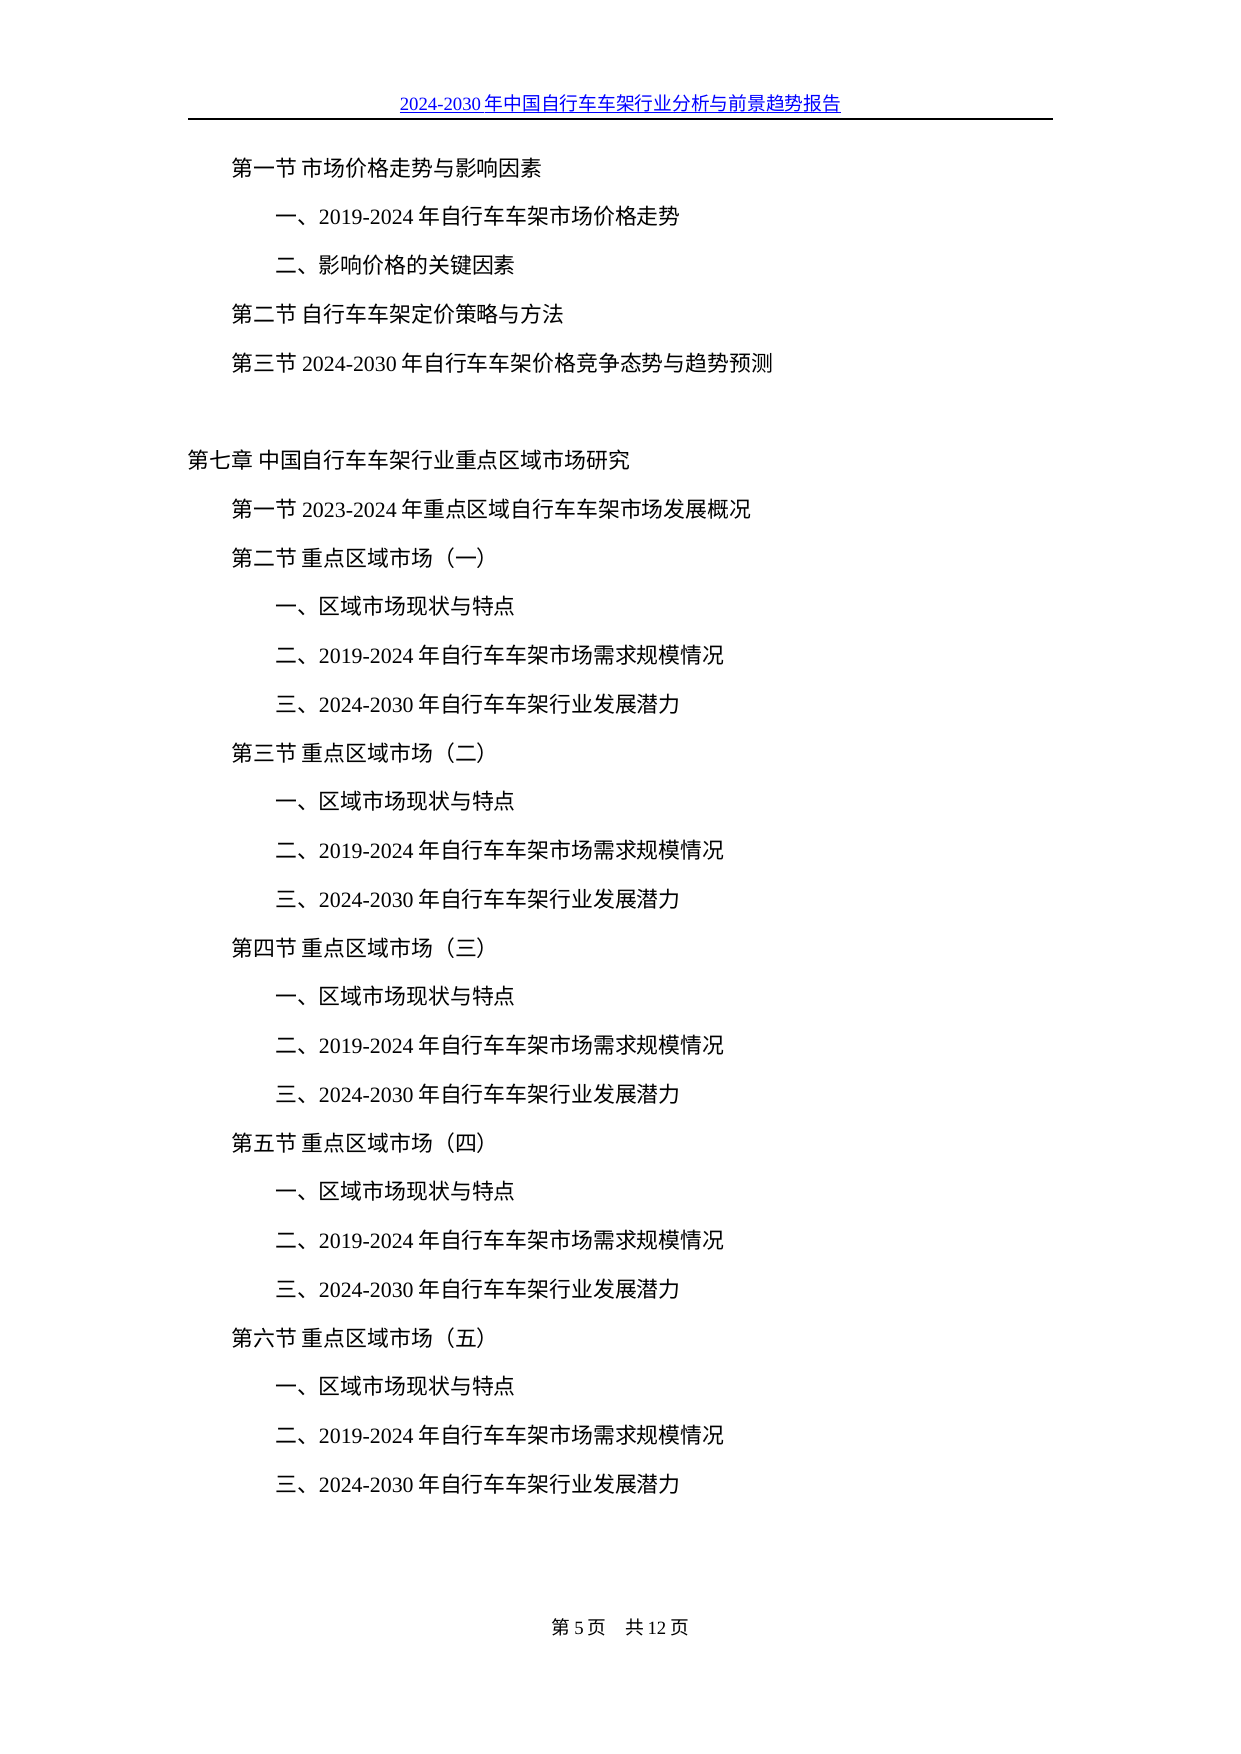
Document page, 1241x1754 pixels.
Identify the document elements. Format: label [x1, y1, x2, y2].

text [187, 150, 1053, 1499]
